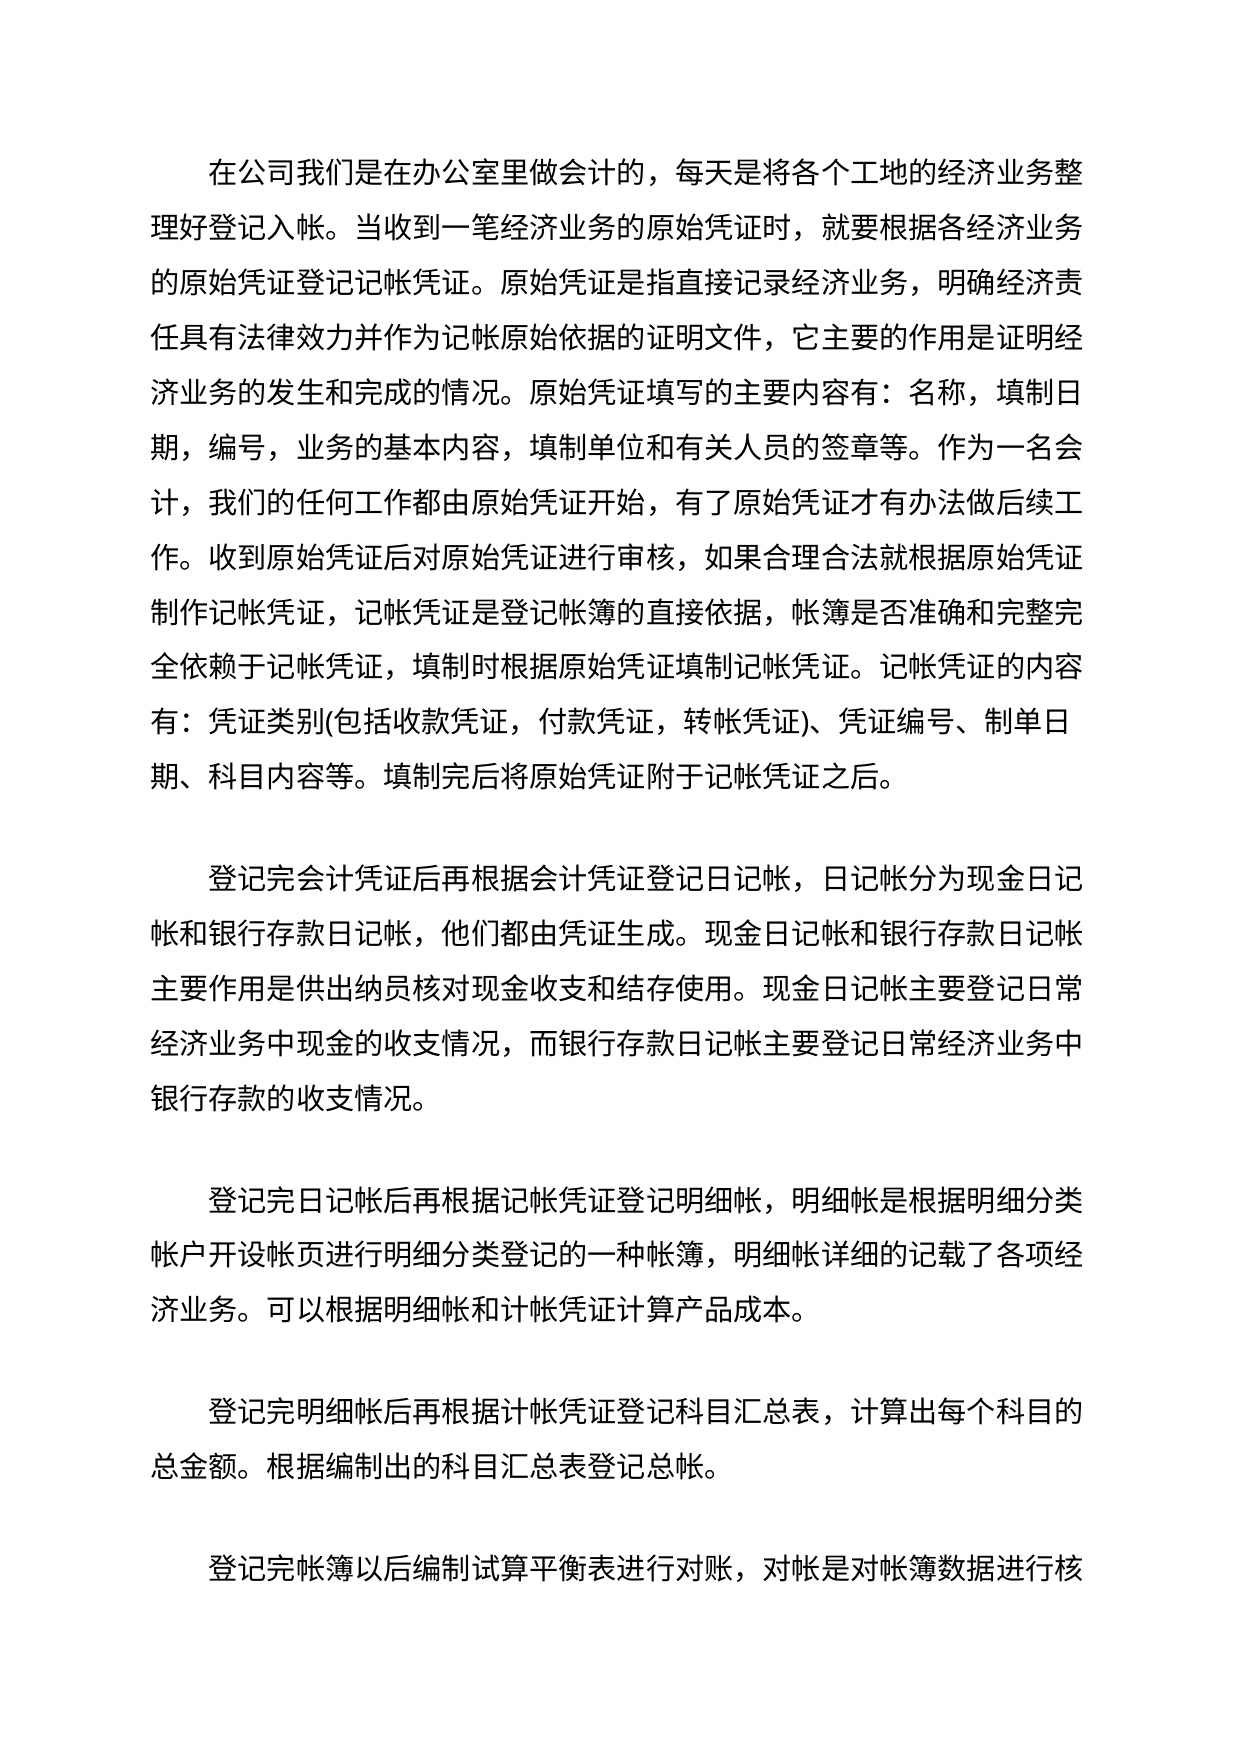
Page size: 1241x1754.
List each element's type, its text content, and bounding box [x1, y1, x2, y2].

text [150, 1545, 1090, 1588]
text 登记完日记帐后再根据记帐凭证登记明细帐，明细帐是根据明细分类帐户开设帐页进行明细分类登记的一种帐簿，明细帐详细的记载了各项经济业务。可以根据明细帐和计帐凭证计算产品成本。 [150, 1177, 1090, 1329]
text 登记完明细帐后再根据计帐凭证登记科目汇总表，计算出每个科目的总金额。根据编制出的科目汇总表登记总帐。 [150, 1389, 1090, 1486]
text 在公司我们是在办公室里做会计的，每天是将各个工地的经济业务整理好登记入帐。当收到一笔经济业务的原始凭证时，就要根据各经济业务的原始凭证登记记帐凭证。原始凭证是指直接记录经济业务，明确经济责任具有法律效力并作为记帐原始依据的证明文件，它主要的作用是证明经济业务的发生和完成的情况。原始凭证填写的主要内容有：名称，填制日期，编号，业务的基本内容，填制单位和有关人员的签章等。作为一名会计，我们的任何工作都由原始凭证开始，有了原始凭证才有办法做后续工作。收到原始凭证后对原始凭证进行审核，如果合理合法就根据原始凭证制作记帐凭证，记帐凭证是登记帐簿的直接依据，帐簿是否准确和完整完全依赖于记帐凭证，填制时根据原始凭证填制记帐凭证。记帐凭证的内容有：凭证类别(包括收款凭证，付款凭证，转帐凭证)、凭证编号、制单日期、科目内容等。填制完后将原始凭证附于记帐凭证之后。 [150, 150, 1090, 796]
text 登记完会计凭证后再根据会计凭证登记日记帐，日记帐分为现金日记帐和银行存款日记帐，他们都由凭证生成。现金日记帐和银行存款日记帐主要作用是供出纳员核对现金收支和结存使用。现金日记帐主要登记日常经济业务中现金的收支情况，而银行存款日记帐主要登记日常经济业务中银行存款的收支情况。 [150, 856, 1090, 1118]
